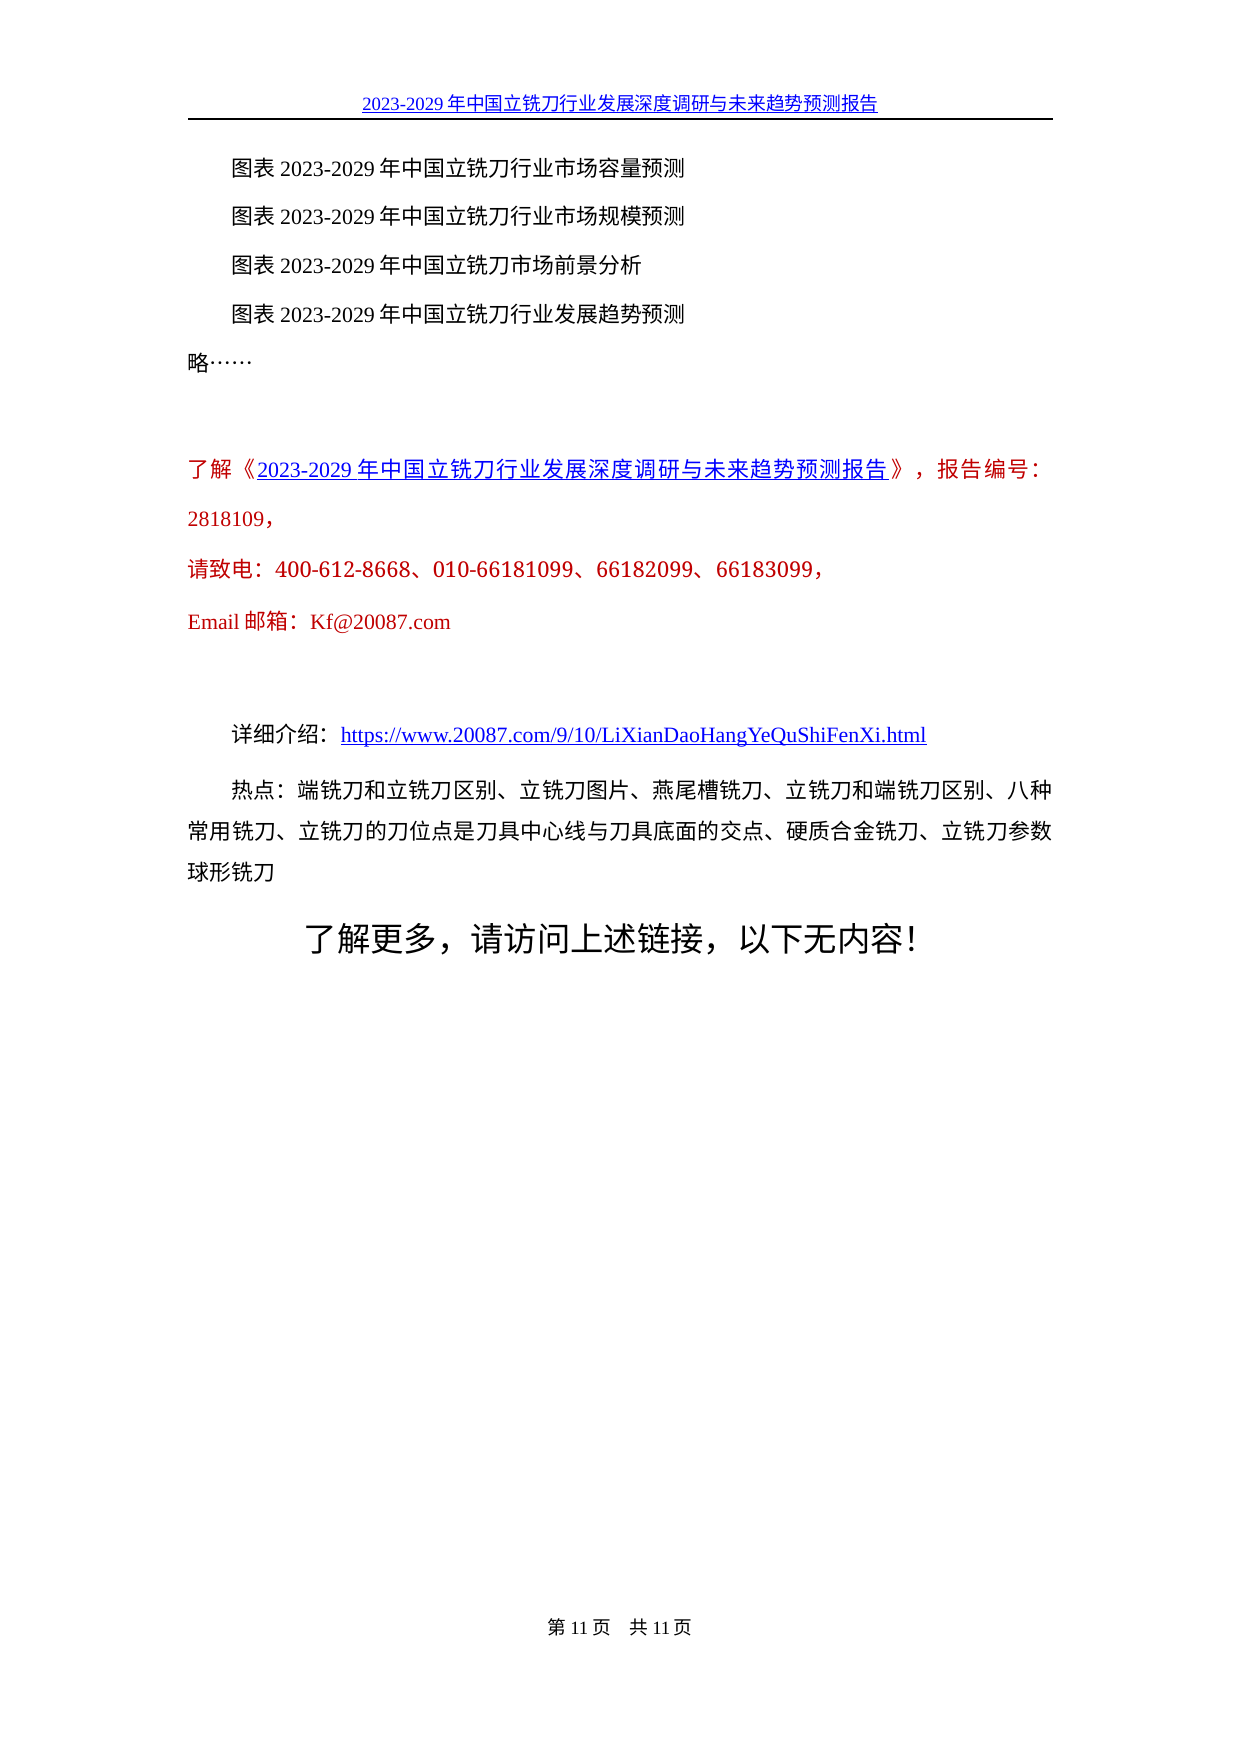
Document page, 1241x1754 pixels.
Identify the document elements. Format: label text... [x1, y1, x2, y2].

text 了解《2023-2029年中国立铣刀行业发展深度调研与未来趋势预测报告》，报告编号：2818109， [187, 452, 1053, 533]
text 请致电：400-612-8668、010-66181099、66182099、66183099， [187, 552, 1053, 584]
title 了解更多，请访问上述链接，以下无内容！ [187, 904, 1053, 969]
text 详细介绍：https://www.20087.com/9/10/LiXianDaoHangYeQuShiFenXi.html [187, 716, 1053, 749]
text Email邮箱：Kf@20087.com [187, 603, 1053, 636]
text 热点：端铣刀和立铣刀区别、立铣刀图片、燕尾槽铣刀、立铣刀和端铣刀区别、八种常用铣刀、立铣刀的刀位点是刀具中心线与刀具底面的交点、硬质合金铣刀、立铣刀参数、球形铣刀 [187, 773, 1053, 887]
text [187, 150, 1053, 378]
